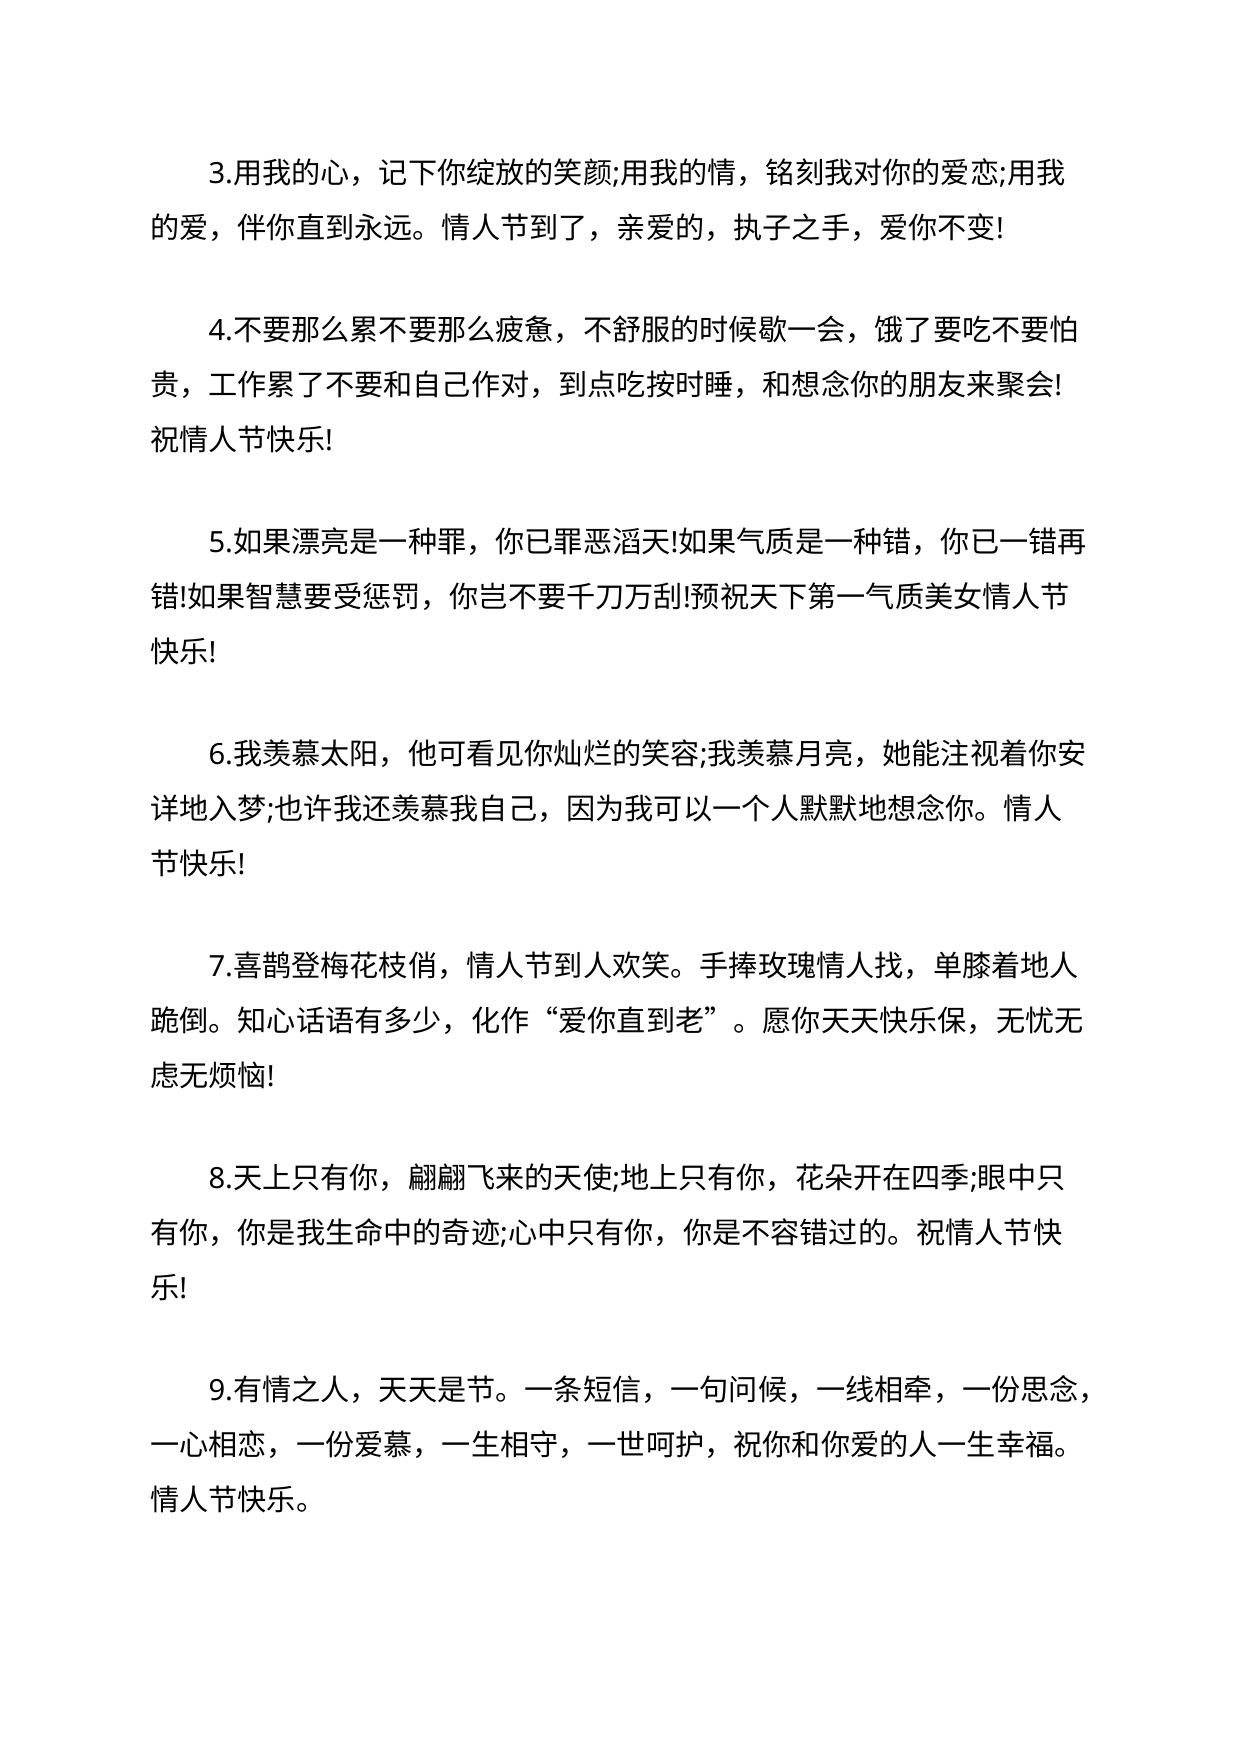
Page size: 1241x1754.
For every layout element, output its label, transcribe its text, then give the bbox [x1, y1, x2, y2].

text 9.有情之人，天天是节。一条短信，一句问候，一线相牵，一份思念，一心相恋，一份爱慕，一生相守，一世呵护，祝你和你爱的人一生幸福。情人节快乐。 [150, 1367, 1090, 1519]
text 3.用我的心，记下你绽放的笑颜;用我的情，铭刻我对你的爱恋;用我的爱，伴你直到永远。情人节到了，亲爱的，执子之手，爱你不变! [150, 150, 1090, 247]
text 5.如果漂亮是一种罪，你已罪恶滔天!如果气质是一种错，你已一错再错!如果智慧要受惩罚，你岂不要千刀万刮!预祝天下第一气质美女情人节快乐! [150, 519, 1090, 671]
text 7.喜鹊登梅花枝俏，情人节到人欢笑。手捧玫瑰情人找，单膝着地人跪倒。知心话语有多少，化作“爱你直到老”。愿你天天快乐保，无忧无虑无烦恼! [150, 943, 1090, 1095]
text 6.我羡慕太阳，他可看见你灿烂的笑容;我羡慕月亮，她能注视着你安详地入梦;也许我还羡慕我自己，因为我可以一个人默默地想念你。情人节快乐! [150, 731, 1090, 883]
text 4.不要那么累不要那么疲惫，不舒服的时候歇一会，饿了要吃不要怕贵，工作累了不要和自己作对，到点吃按时睡，和想念你的朋友来聚会!祝情人节快乐! [150, 307, 1090, 459]
text 8.天上只有你，翩翩飞来的天使;地上只有你，花朵开在四季;眼中只有你，你是我生命中的奇迹;心中只有你，你是不容错过的。祝情人节快乐! [150, 1155, 1090, 1307]
